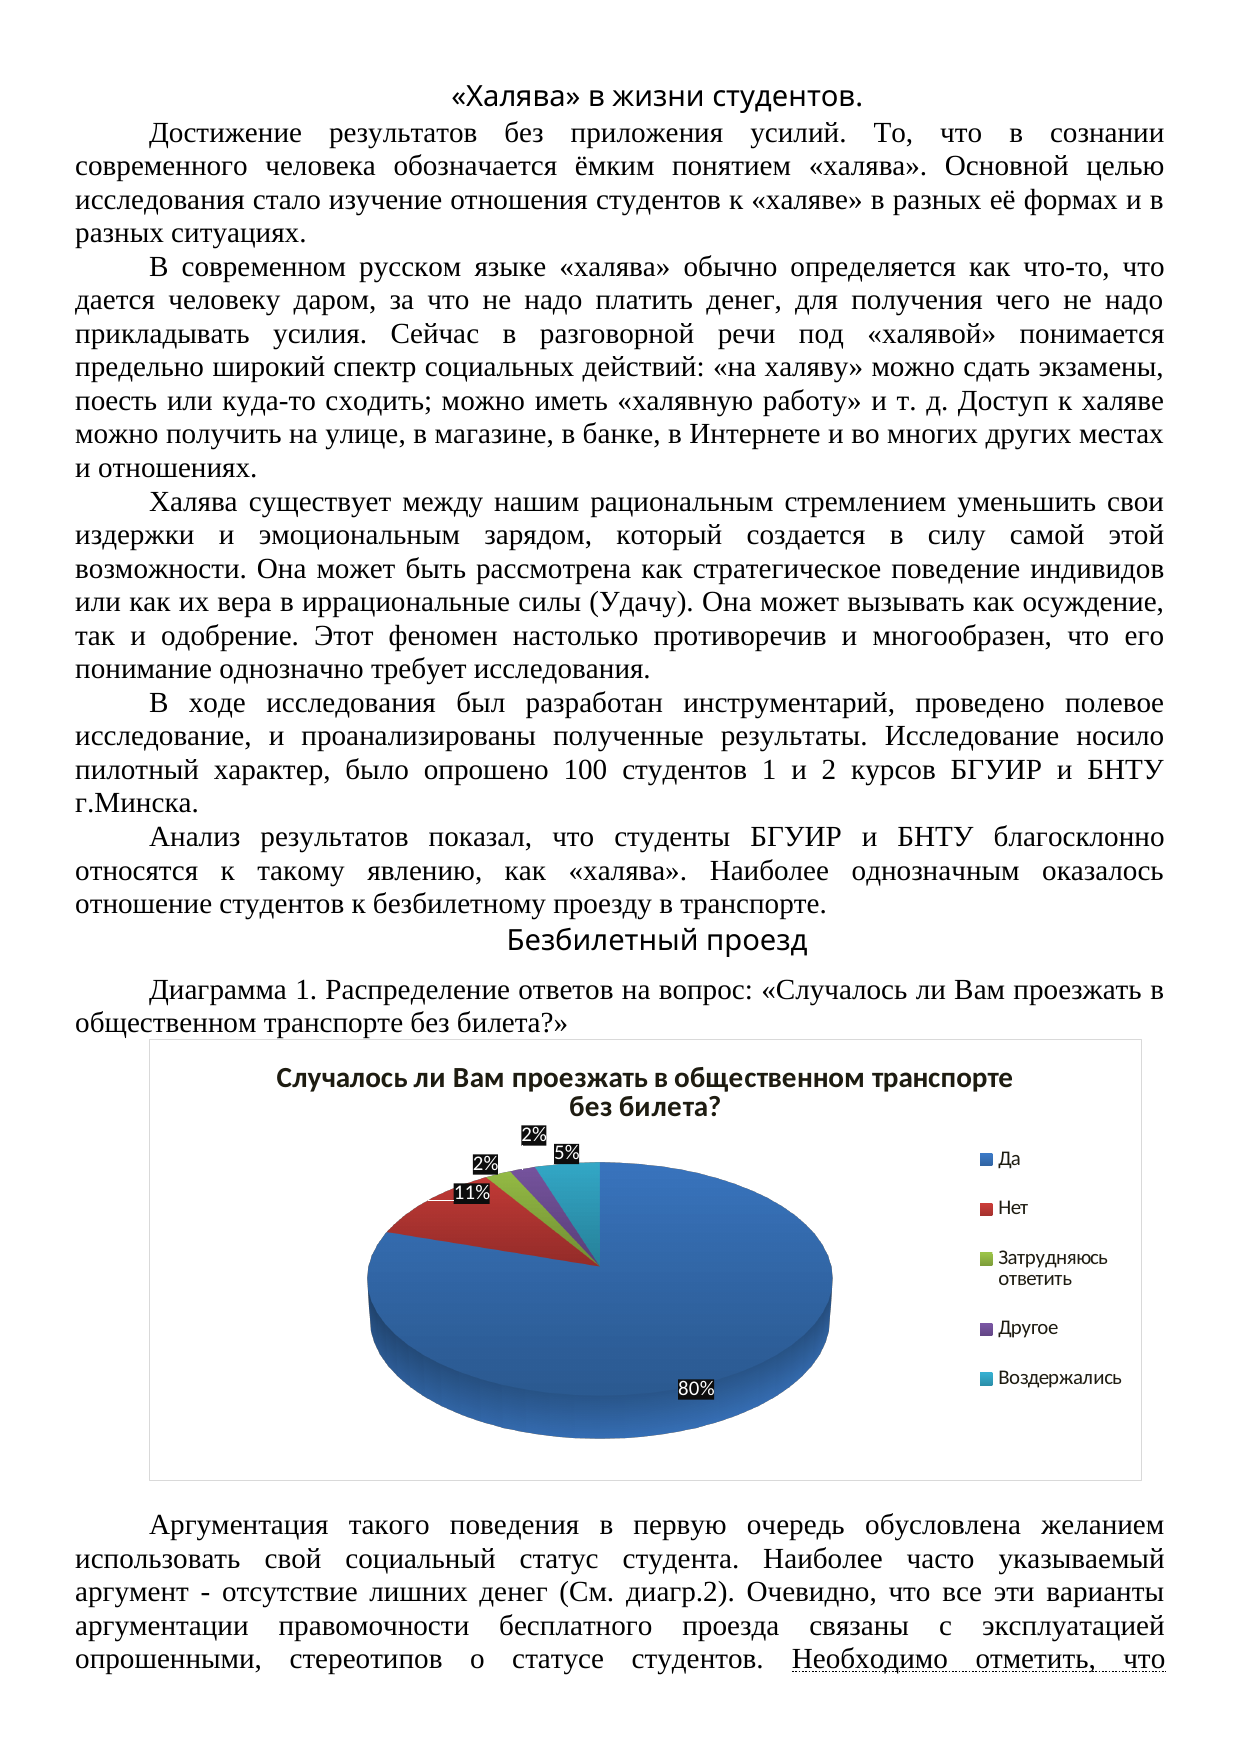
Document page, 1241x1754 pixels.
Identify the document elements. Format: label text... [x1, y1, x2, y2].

text Анализ результатов показал, что студенты БГУИР и БНТУ благосклонно относятся к такому явлению, как «халява». Наиболее однозначным оказалось отношение студентов к безбилетному проезду в транспорте. [75, 819, 1165, 920]
text Диаграмма 1. Распределение ответов на вопрос: «Случалось ли Вам проезжать в общественном транспорте без билета?» [75, 972, 1165, 1039]
text В современном русском языке «халява» обычно определяется как что-то, что дается человеку даром, за что не надо платить денег, для получения чего не надо прикладывать усилия. Сейчас в разговорной речи под «халявой» понимается предельно широкий спектр социальных действий: «на халяву» можно сдать экзамены, поесть или куда-то сходить; можно иметь «халявную работу» и т. д. Доступ к халяве можно получить на улице, в магазине, в банке, в Интернете и во многих других местах и отношениях. [75, 249, 1165, 484]
text «Халява» в жизни студентов. [75, 75, 1165, 115]
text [75, 1507, 1165, 1675]
text Достижение результатов без приложения усилий. То, что в сознании современного человека обозначается ёмким понятием «халява». Основной целью исследования стало изучение отношения студентов к «халяве» в разных её формах и в разных ситуациях. [75, 115, 1165, 249]
text В ходе исследования был разработан инструментарий, проведено полевое исследование, и проанализированы полученные результаты. Исследование носило пилотный характер, было опрошено 100 студентов 1 и 2 курсов БГУИР и БНТУ г.Минска. [75, 685, 1165, 819]
text Безбилетный проезд [75, 920, 1165, 959]
text Халява существует между нашим рациональным стремлением уменьшить свои издержки и эмоциональным зарядом, который создается в силу самой этой возможности. Она может быть рассмотрена как стратегическое поведение индивидов или как их вера в иррациональные силы (Удачу). Она может вызывать как осуждение, так и одобрение. Этот феномен настолько противоречив и многообразен, что его понимание однозначно требует исследования. [75, 484, 1165, 685]
